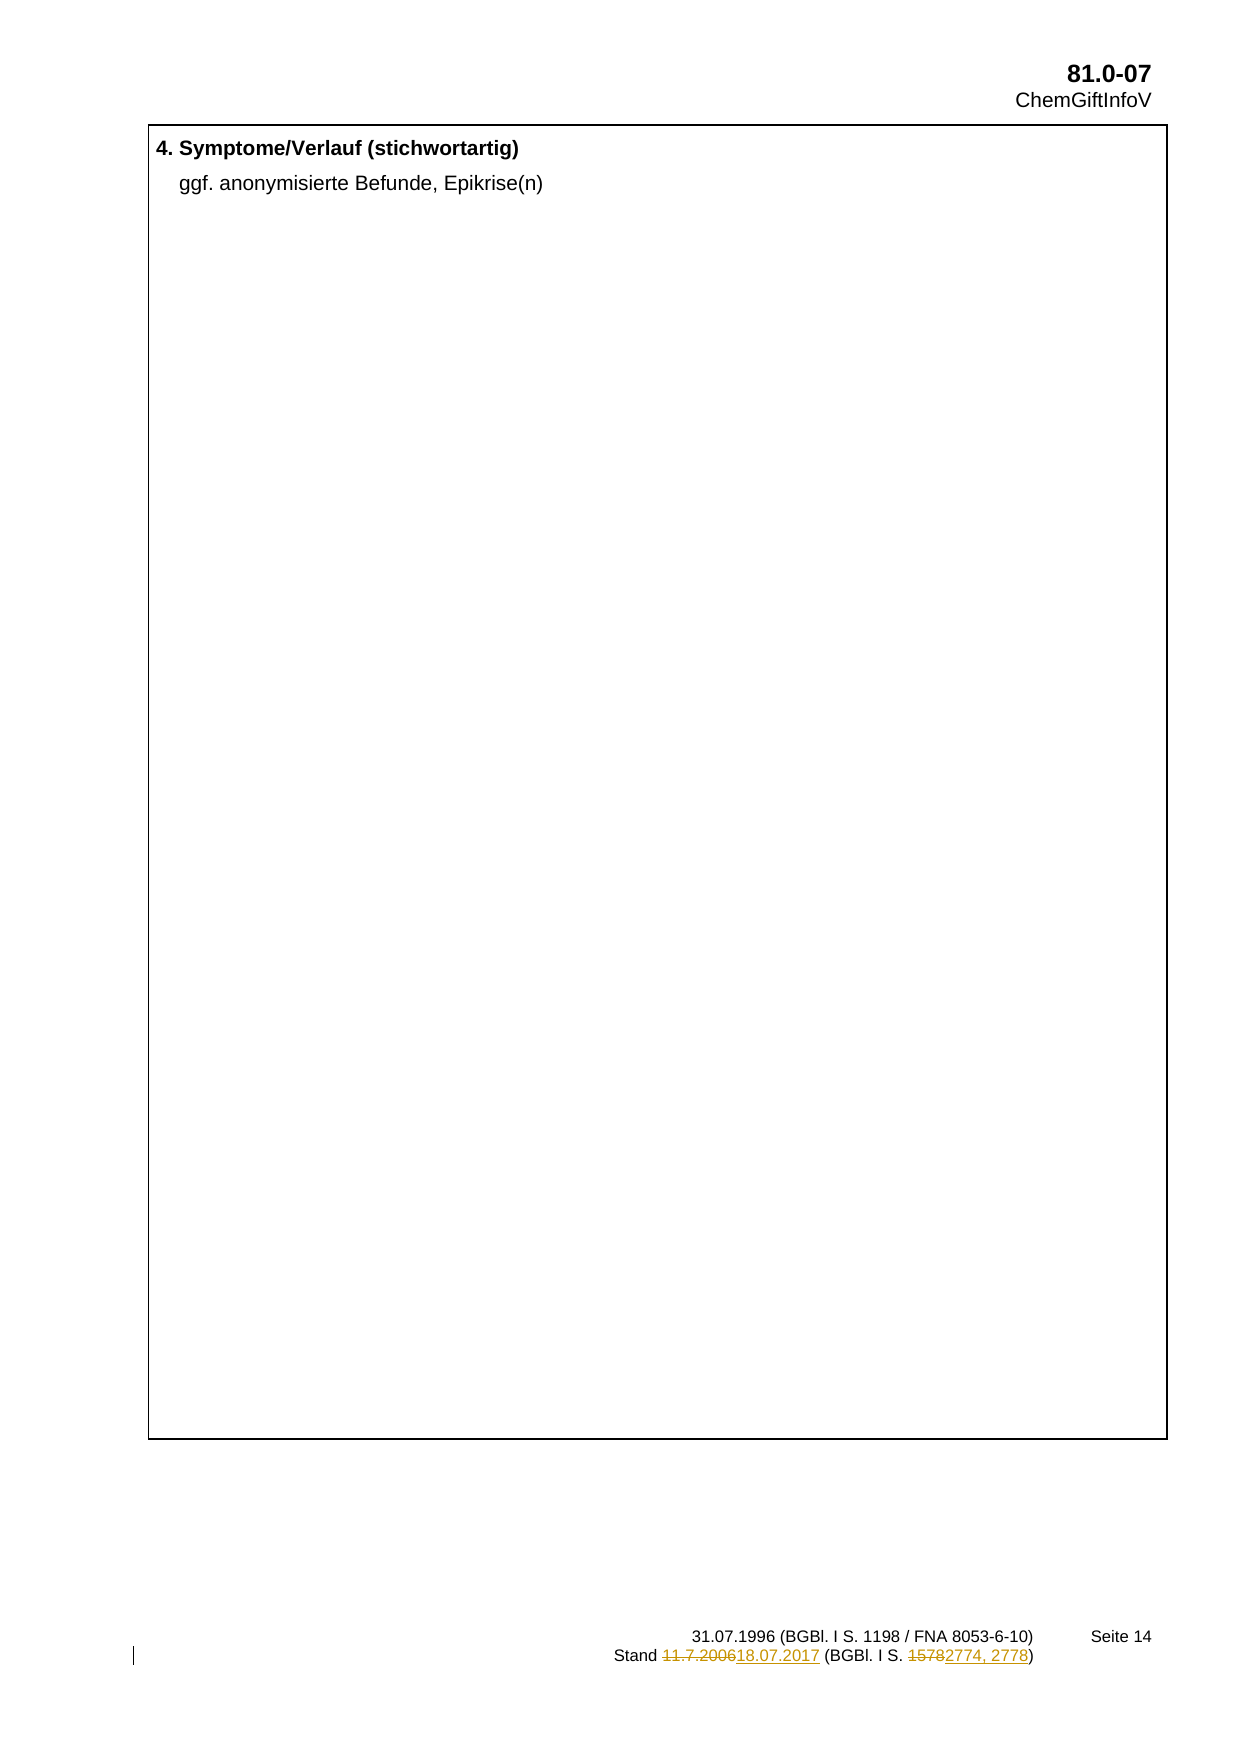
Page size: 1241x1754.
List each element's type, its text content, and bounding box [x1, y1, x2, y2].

table_header 4. Symptome/Verlauf (stichwortartig) ggf. anonymisierte Befunde, Epikrise(n) [149, 126, 1166, 1438]
